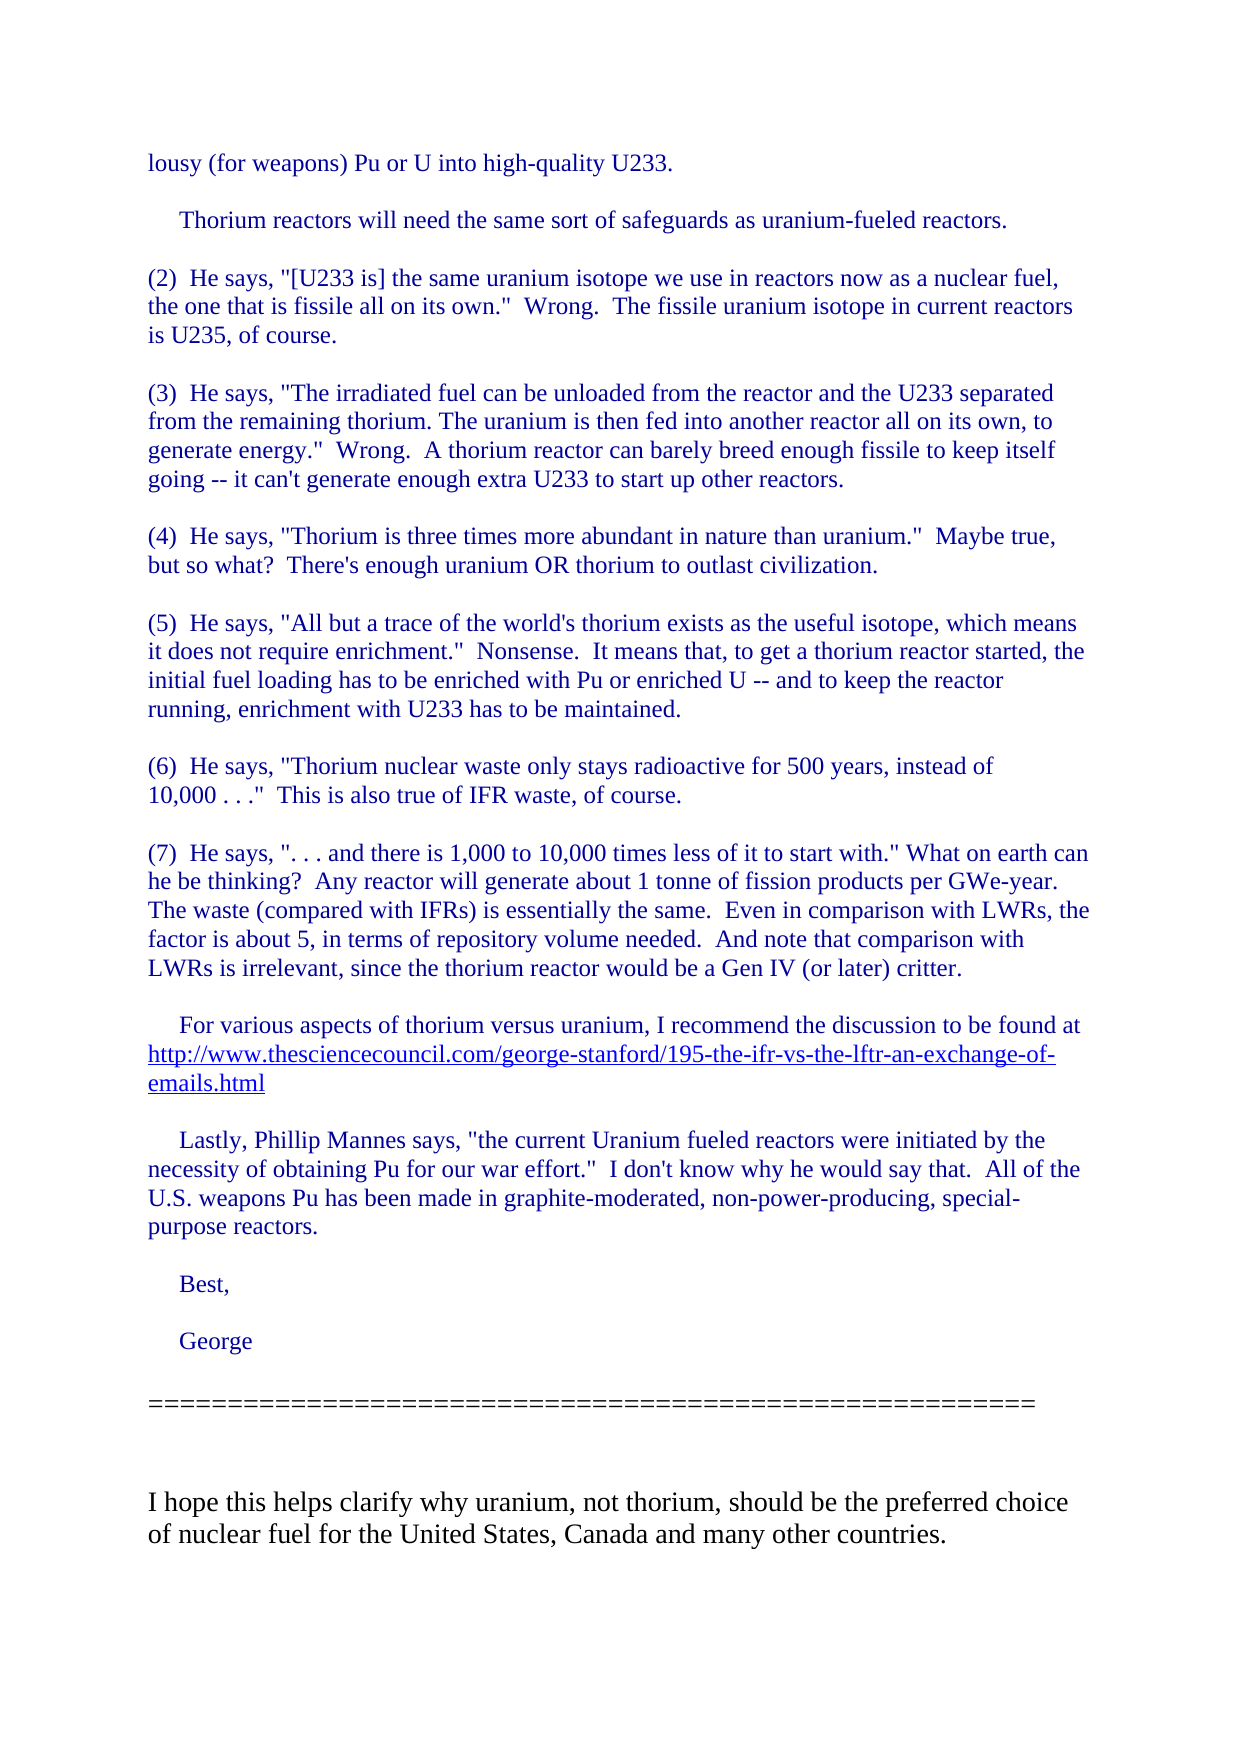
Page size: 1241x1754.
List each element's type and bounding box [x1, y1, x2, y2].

text [148, 148, 1093, 1582]
